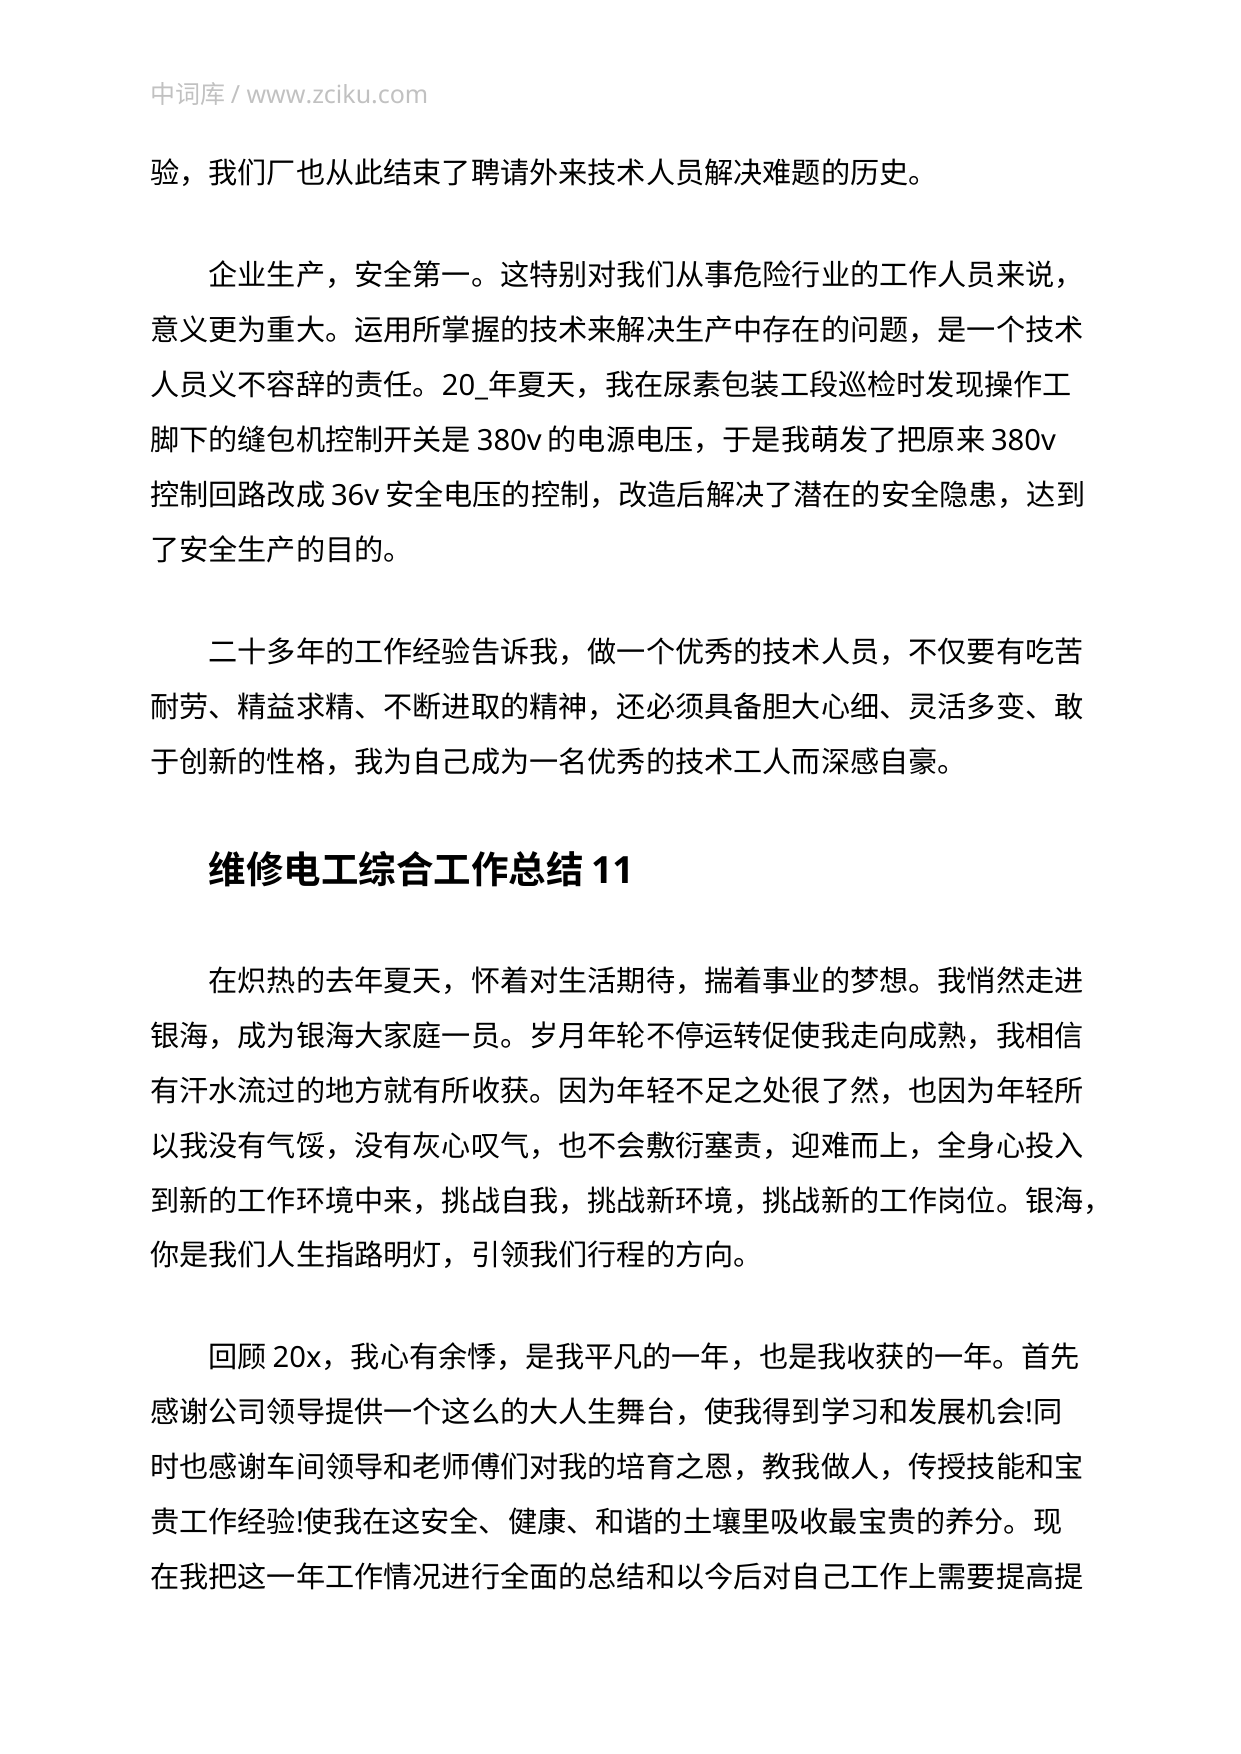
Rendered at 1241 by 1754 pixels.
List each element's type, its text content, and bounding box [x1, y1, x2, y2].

text 企业生产，安全第一。这特别对我们从事危险行业的工作人员来说，意义更为重大。运用所掌握的技术来解决生产中存在的问题，是一个技术人员义不容辞的责任。20_年夏天，我在尿素包装工段巡检时发现操作工脚下的缝包机控制开关是380v的电源电压，于是我萌发了把原来380v控制回路改成36v安全电压的控制，改造后解决了潜在的安全隐患，达到了安全生产的目的。 [150, 252, 1090, 569]
text 二十多年的工作经验告诉我，做一个优秀的技术人员，不仅要有吃苦耐劳、精益求精、不断进取的精神，还必须具备胆大心细、灵活多变、敢于创新的性格，我为自己成为一名优秀的技术工人而深感自豪。 [150, 628, 1090, 780]
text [150, 150, 1090, 192]
text 维修电工综合工作总结11 [150, 840, 1090, 894]
text 在炽热的去年夏天，怀着对生活期待，揣着事业的梦想。我悄然走进银海，成为银海大家庭一员。岁月年轮不停运转促使我走向成熟，我相信有汗水流过的地方就有所收获。因为年轻不足之处很了然，也因为年轻所以我没有气馁，没有灰心叹气，也不会敷衍塞责，迎难而上，全身心投入到新的工作环境中来，挑战自我，挑战新环境，挑战新的工作岗位。银海，你是我们人生指路明灯，引领我们行程的方向。 [150, 957, 1090, 1274]
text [150, 1334, 1090, 1596]
